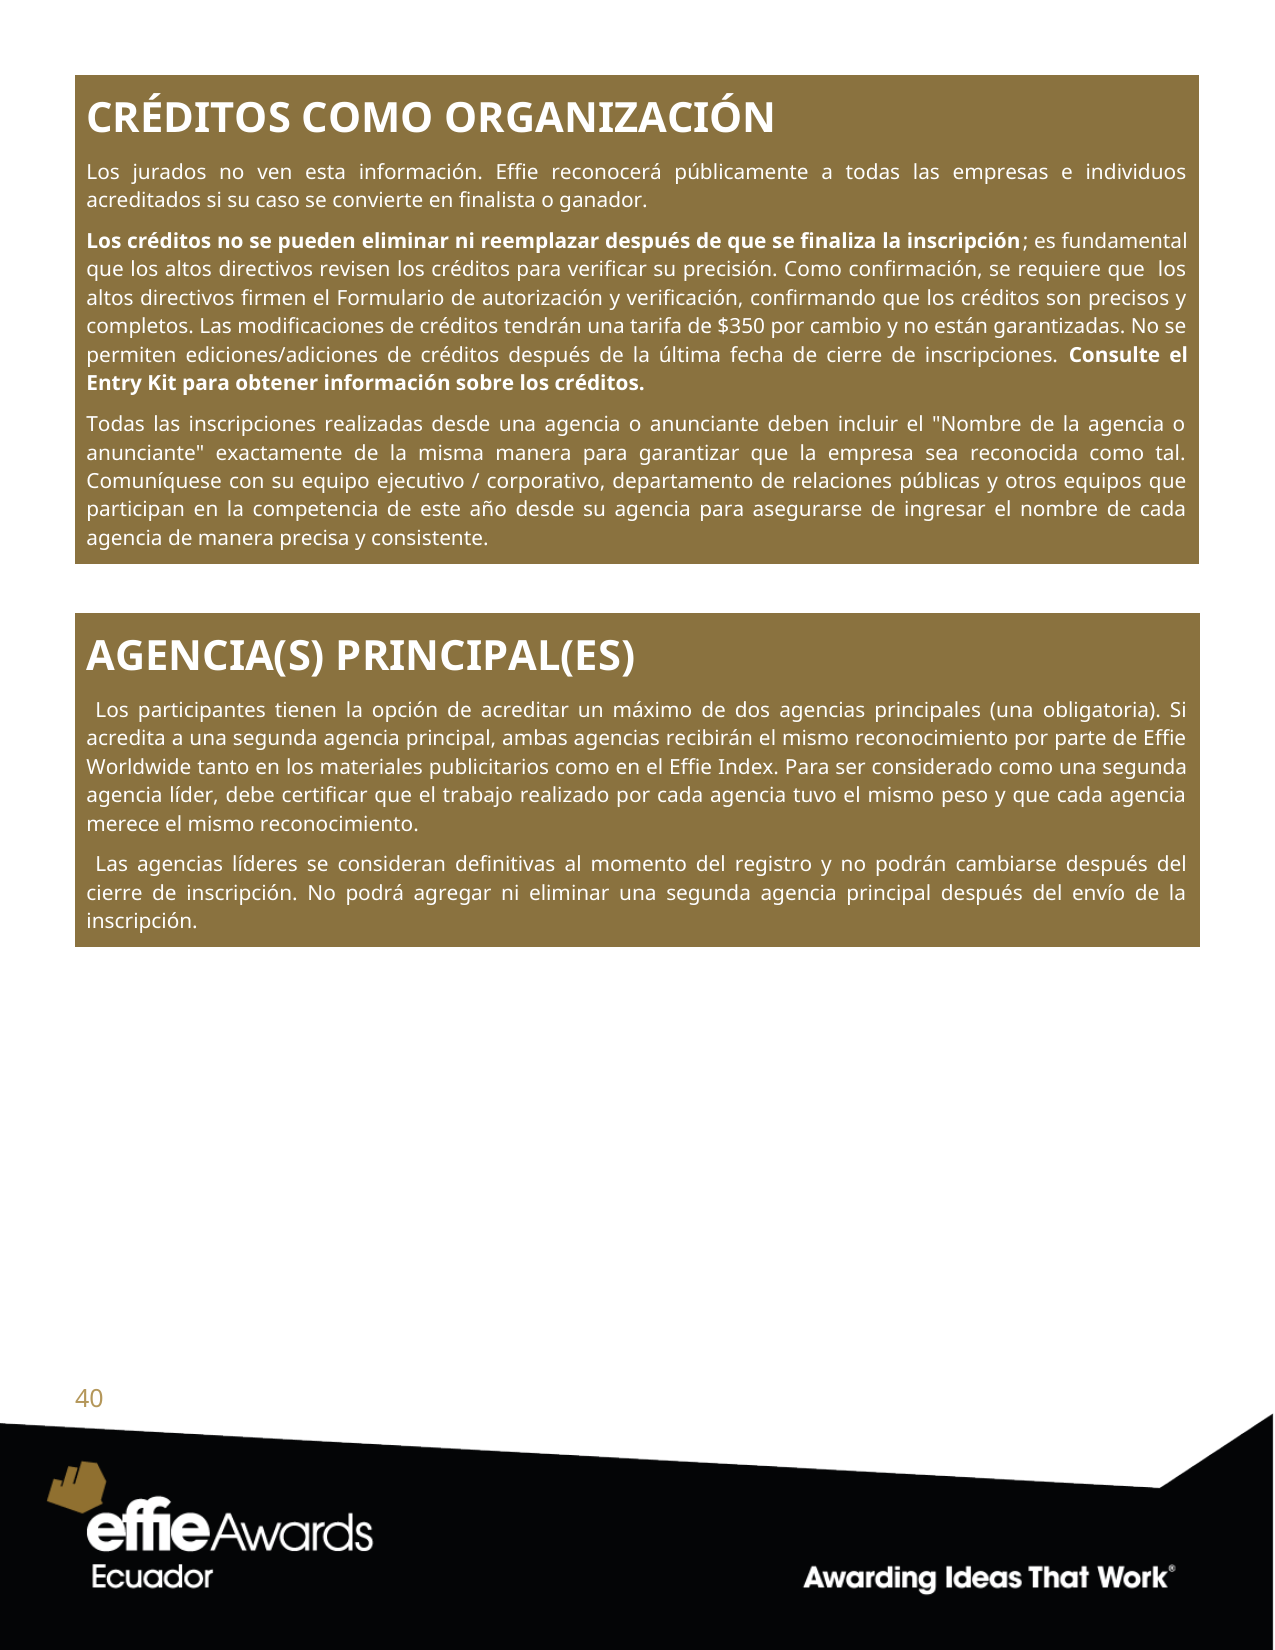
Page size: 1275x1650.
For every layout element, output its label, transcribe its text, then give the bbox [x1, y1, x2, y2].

table_header AGENCIA(S) PRINCIPAL(ES) Los participantes tienen la opción de acreditar un máximo de dos agencias principales (una obligatoria). Si acredita a una segunda agencia principal, ambas agencias recibirán el mismo reconocimiento por parte de Effie Worldwide tanto en los materiales publicitarios como en el Effie Index. Para ser considerado como una segunda agencia líder, debe certificar que el trabajo realizado por cada agencia tuvo el mismo peso y que cada agencia merece el mismo reconocimiento. Las agencias líderes se consideran definitivas al momento del registro y no podrán cambiarse después del cierre de inscripción. No podrá agregar ni eliminar una segunda agencia principal después del envío de la inscripción. [75, 613, 1200, 947]
table_header CRÉDITOS COMO ORGANIZACIÓN Los jurados no ven esta información. Effie reconocerá públicamente a todas las empresas e individuos acreditados si su caso se convierte en finalista o ganador. Los créditos no se pueden eliminar ni reemplazar después de que se finaliza la inscripción; es fundamental que los altos directivos revisen los créditos para verificar su precisión. Como confirmación, se requiere que los altos directivos firmen el Formulario de autorización y verificación, confirmando que los créditos son precisos y completos. Las modificaciones de créditos tendrán una tarifa de $350 por cambio y no están garantizadas. No se permiten ediciones/adiciones de créditos después de la última fecha de cierre de inscripciones. Consulte el Entry Kit para obtener información sobre los créditos. Todas las inscripciones realizadas desde una agencia o anunciante deben incluir el "Nombre de la agencia o anunciante" exactamente de la misma manera para garantizar que la empresa sea reconocida como tal. Comuníquese con su equipo ejecutivo / corporativo, departamento de relaciones públicas y otros equipos que participan en la competencia de este año desde su agencia para asegurarse de ingresar el nombre de cada agencia de manera precisa y consistente. [75, 75, 1199, 564]
picture [0, 1413, 1274, 1650]
